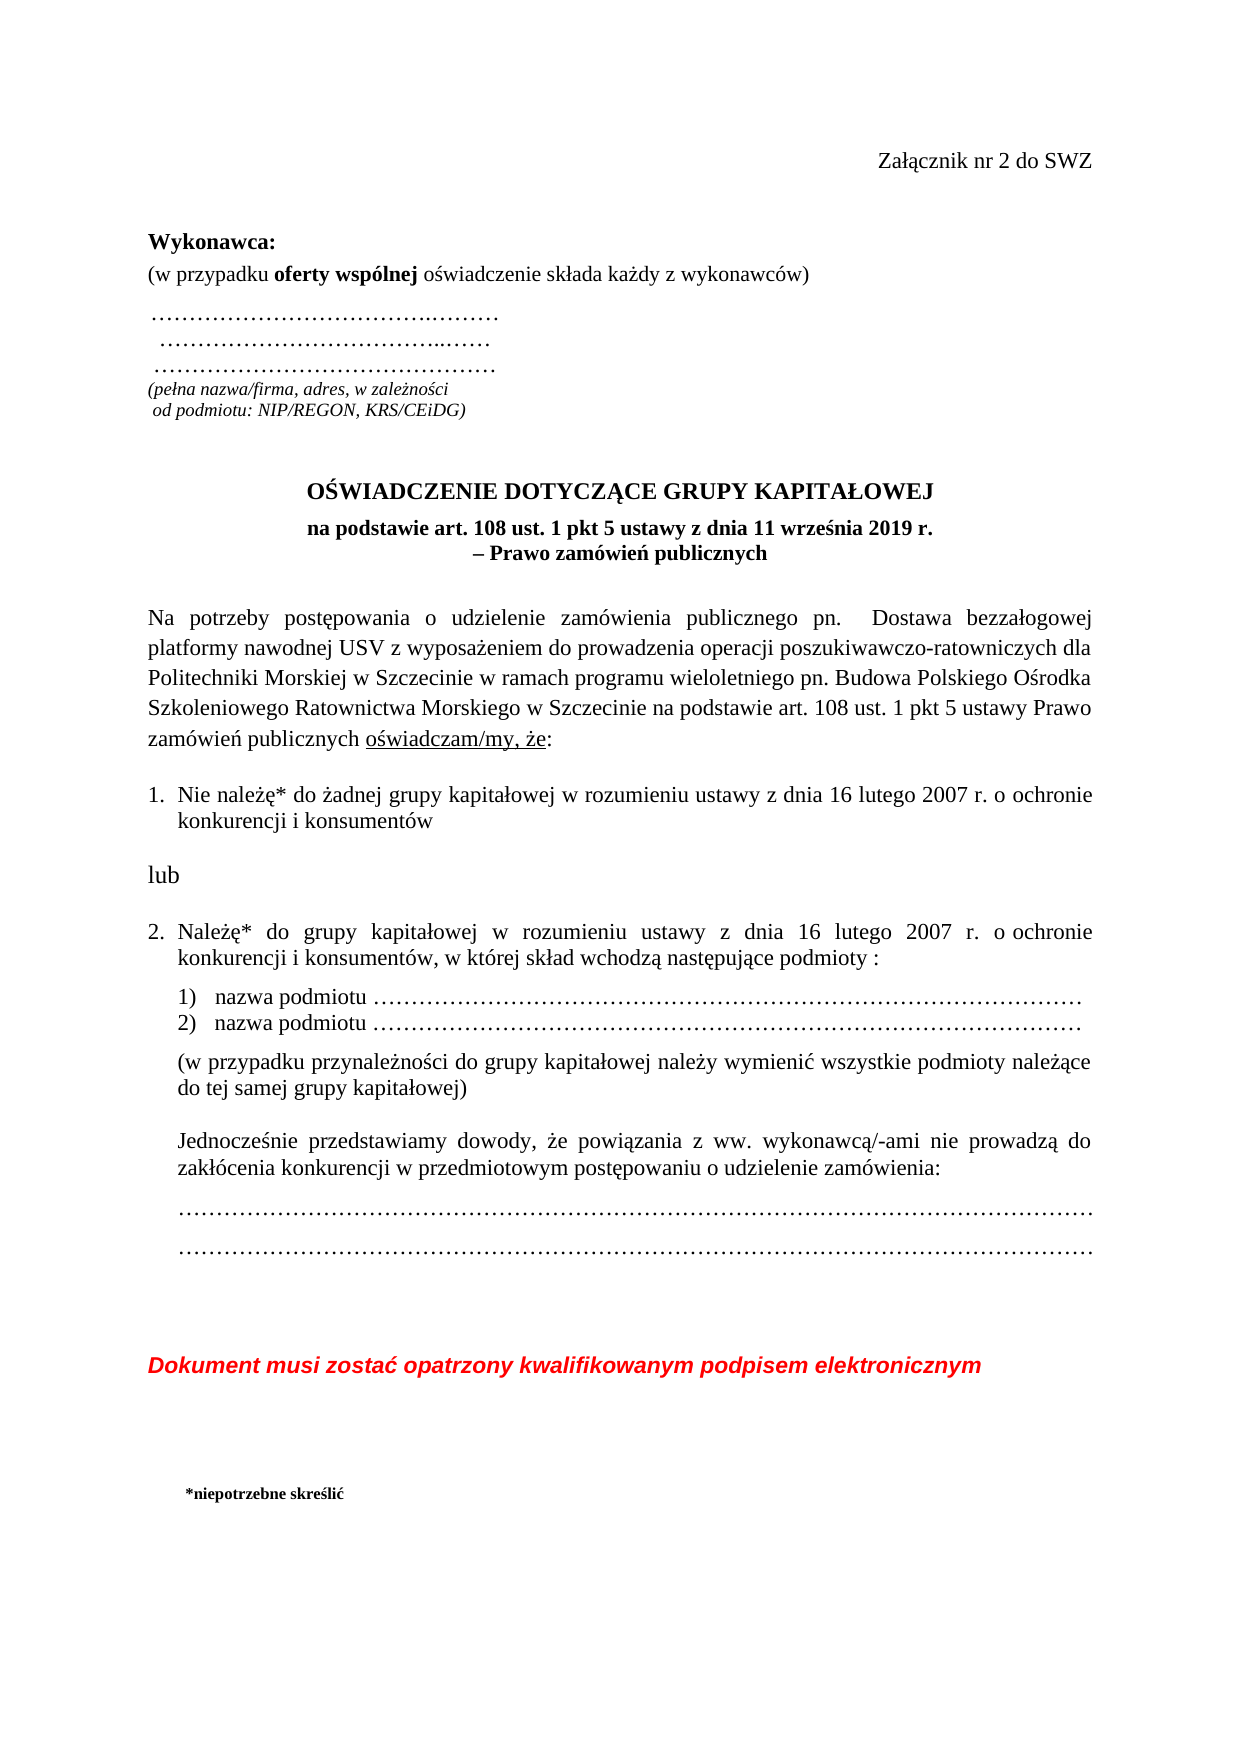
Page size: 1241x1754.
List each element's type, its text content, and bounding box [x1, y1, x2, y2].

text Jednocześnie przedstawiamy dowody, że powiązania z ww. wykonawcą/-ami nie prowadzą do zakłócenia konkurencji w przedmiotowym postępowaniu o udzielenie zamówienia: [177, 1127, 1093, 1180]
text – Prawo zamówień publicznych [148, 540, 1093, 565]
text (w przypadku przynależności do grupy kapitałowej należy wymienić wszystkie podmioty należące do tej samej grupy kapitałowej) [177, 1048, 1093, 1101]
text ………………………………………………………………………………………………………… [177, 1233, 1137, 1259]
text ……………………………………… [148, 351, 502, 378]
text ………………………………………………………………………………………………………… [177, 1194, 1137, 1221]
list Należę* do grupy kapitałowej w rozumieniu ustawy z dnia 16 lutego 2007 r. o ochronie konkurencji i konsumentów, w której skład wchodzą następujące podmioty : [148, 918, 1093, 970]
text (pełna nazwa/firma, adres, w zależności [148, 378, 472, 399]
text na podstawie art. 108 ust. 1 pkt 5 ustawy z dnia 11 września 2019 r. [148, 514, 1093, 540]
text lub [148, 860, 1093, 889]
list nazwa podmiotu ………………………………………………………………………………… [177, 1009, 1093, 1036]
list Nie należę* do żadnej grupy kapitałowej w rozumieniu ustawy z dnia 16 lutego 2007 r. o ochronie konkurencji i konsumentów [148, 781, 1093, 834]
text OŚWIADCZENIE DOTYCZĄCE GRUPY KAPITAŁOWEJ [148, 477, 1093, 505]
text Dokument musi zostać opatrzony kwalifikowanym podpisem elektronicznym [148, 1352, 1093, 1378]
text Na potrzeby postępowania o udzielenie zamówienia publicznego pn. Dostawa bezzałogowej platformy nawodnej USV z wyposażeniem do prowadzenia operacji poszukiwawczo-ratowniczych dla Politechniki Morskiej w Szczecinie w ramach programu wieloletniego pn. Budowa Polskiego Ośrodka Szkoleniowego Ratownictwa Morskiego w Szczecinie na podstawie art. 108 ust. 1 pkt 5 ustawy Prawo zamówień publicznych oświadczam/my, że: [148, 604, 1093, 751]
text ………………………………..…… [148, 325, 502, 351]
text *niepotrzebne skreślić [148, 1483, 1093, 1503]
text od podmiotu: NIP/REGON, KRS/CEiDG) [148, 399, 472, 421]
text (w przypadku oferty wspólnej oświadczenie składa każdy z wykonawców) [148, 261, 1093, 286]
list nazwa podmiotu ………………………………………………………………………………… [177, 983, 1093, 1009]
text Wykonawca: [148, 228, 1093, 255]
text ……………………………….……… [148, 299, 502, 325]
text Załącznik nr 2 do SWZ [148, 148, 1093, 174]
